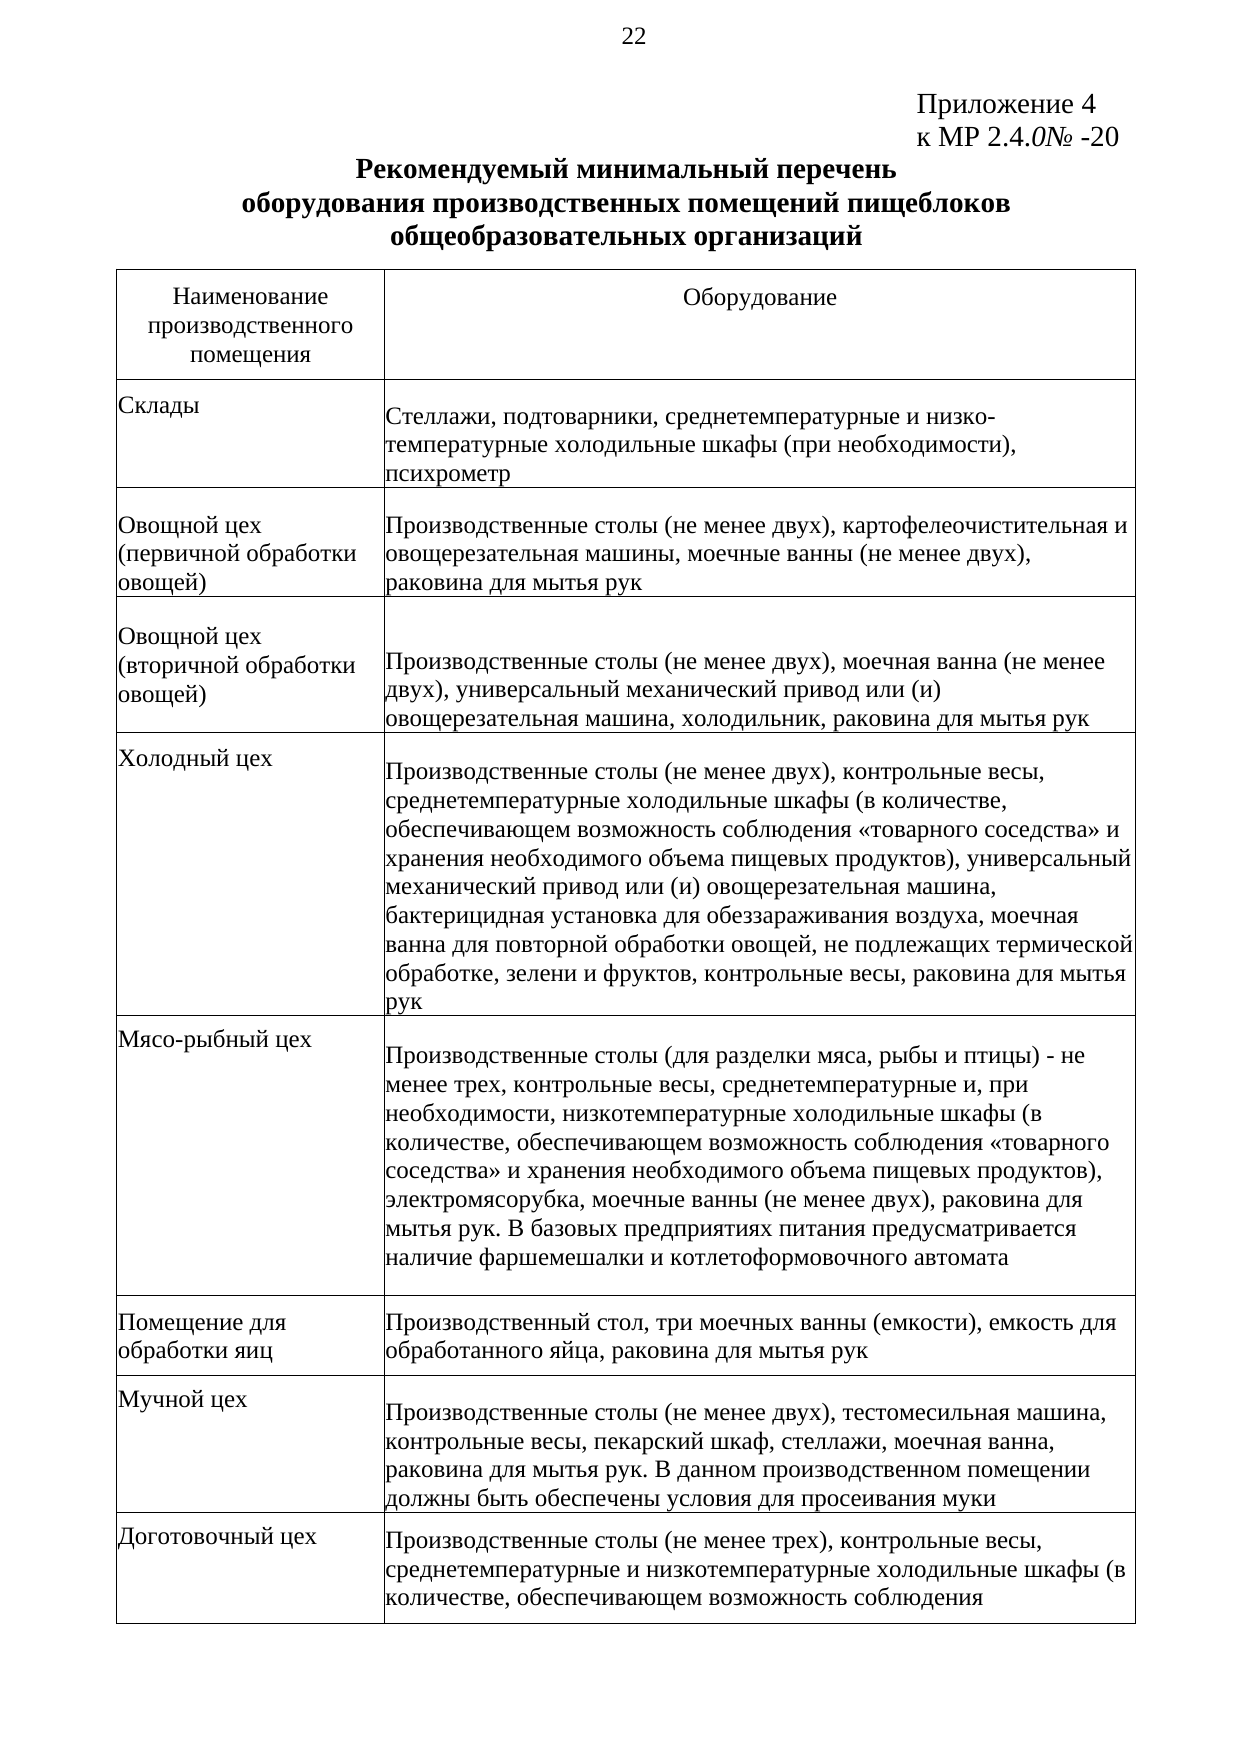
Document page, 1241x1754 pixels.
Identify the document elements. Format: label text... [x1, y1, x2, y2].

table_cell Производственные столы (не менее двух), картофелеочистительная и овощерезательная машины, моечные ванны (не менее двух), раковина для мытья рук [385, 488, 1135, 596]
table_cell Производственные столы (не менее двух), тестомесильная машина, контрольные весы, пекарский шкаф, стеллажи, моечная ванна, раковина для мытья рук. В данном производственном помещении должны быть обеспечены условия для просеивания муки [385, 1376, 1135, 1512]
table_cell Стеллажи, подтоварники, среднетемпературные и низко-температурные холодильные шкафы (при необходимости), психрометр [385, 380, 1135, 487]
table_cell Производственные столы (не менее двух), моечная ванна (не менее двух), универсальный механический привод или (и) овощерезательная машина, холодильник, раковина для мытья рук [385, 597, 1135, 732]
table_cell Производственные столы (не менее трех), контрольные весы, среднетемпературные и низкотемпературные холодильные шкафы (в количестве, обеспечивающем возможность соблюдения [385, 1513, 1135, 1623]
table_cell Овощной цех (первичной обработки овощей) [117, 488, 384, 596]
table_header Наименование производственного помещения [117, 270, 384, 379]
table_cell Склады [117, 380, 384, 487]
table_cell Мясо-рыбный цех [117, 1016, 384, 1295]
table_cell Производственный стол, три моечных ванны (емкости), емкость для обработанного яйца, раковина для мытья рук [385, 1296, 1135, 1375]
table_cell Помещение для обработки яиц [117, 1296, 384, 1375]
table_cell Доготовочный цех [117, 1513, 384, 1623]
table_cell Производственные столы (не менее двух), контрольные весы, среднетемпературные холодильные шкафы (в количестве, обеспечивающем возможность соблюдения «товарного соседства» и хранения необходимого объема пищевых продуктов), универсальный механический привод или (и) овощерезательная машина, бактерицидная установка для обеззараживания воздуха, моечная ванна для повторной обработки овощей, не подлежащих термической обработке, зелени и фруктов, контрольные весы, раковина для мытья рук [385, 733, 1135, 1015]
table_cell Овощной цех (вторичной обработки овощей) [117, 597, 384, 732]
table_cell Производственные столы (для разделки мяса, рыбы и птицы) - не менее трех, контрольные весы, среднетемпературные и, при необходимости, низкотемпературные холодильные шкафы (в количестве, обеспечивающем возможность соблюдения «товарного соседства» и хранения необходимого объема пищевых продуктов), электромясорубка, моечные ванны (не менее двух), раковина для мытья рук. В базовых предприятиях питания предусматривается наличие фаршемешалки и котлетоформовочного автомата [385, 1016, 1135, 1295]
table_cell Холодный цех [117, 733, 384, 1015]
table_cell Мучной цех [117, 1376, 384, 1512]
text Рекомендуемый минимальный перечень оборудования производственных помещений пищеблоков общеобразовательных организаций [101, 151, 1152, 252]
table_header Оборудование [385, 270, 1135, 379]
